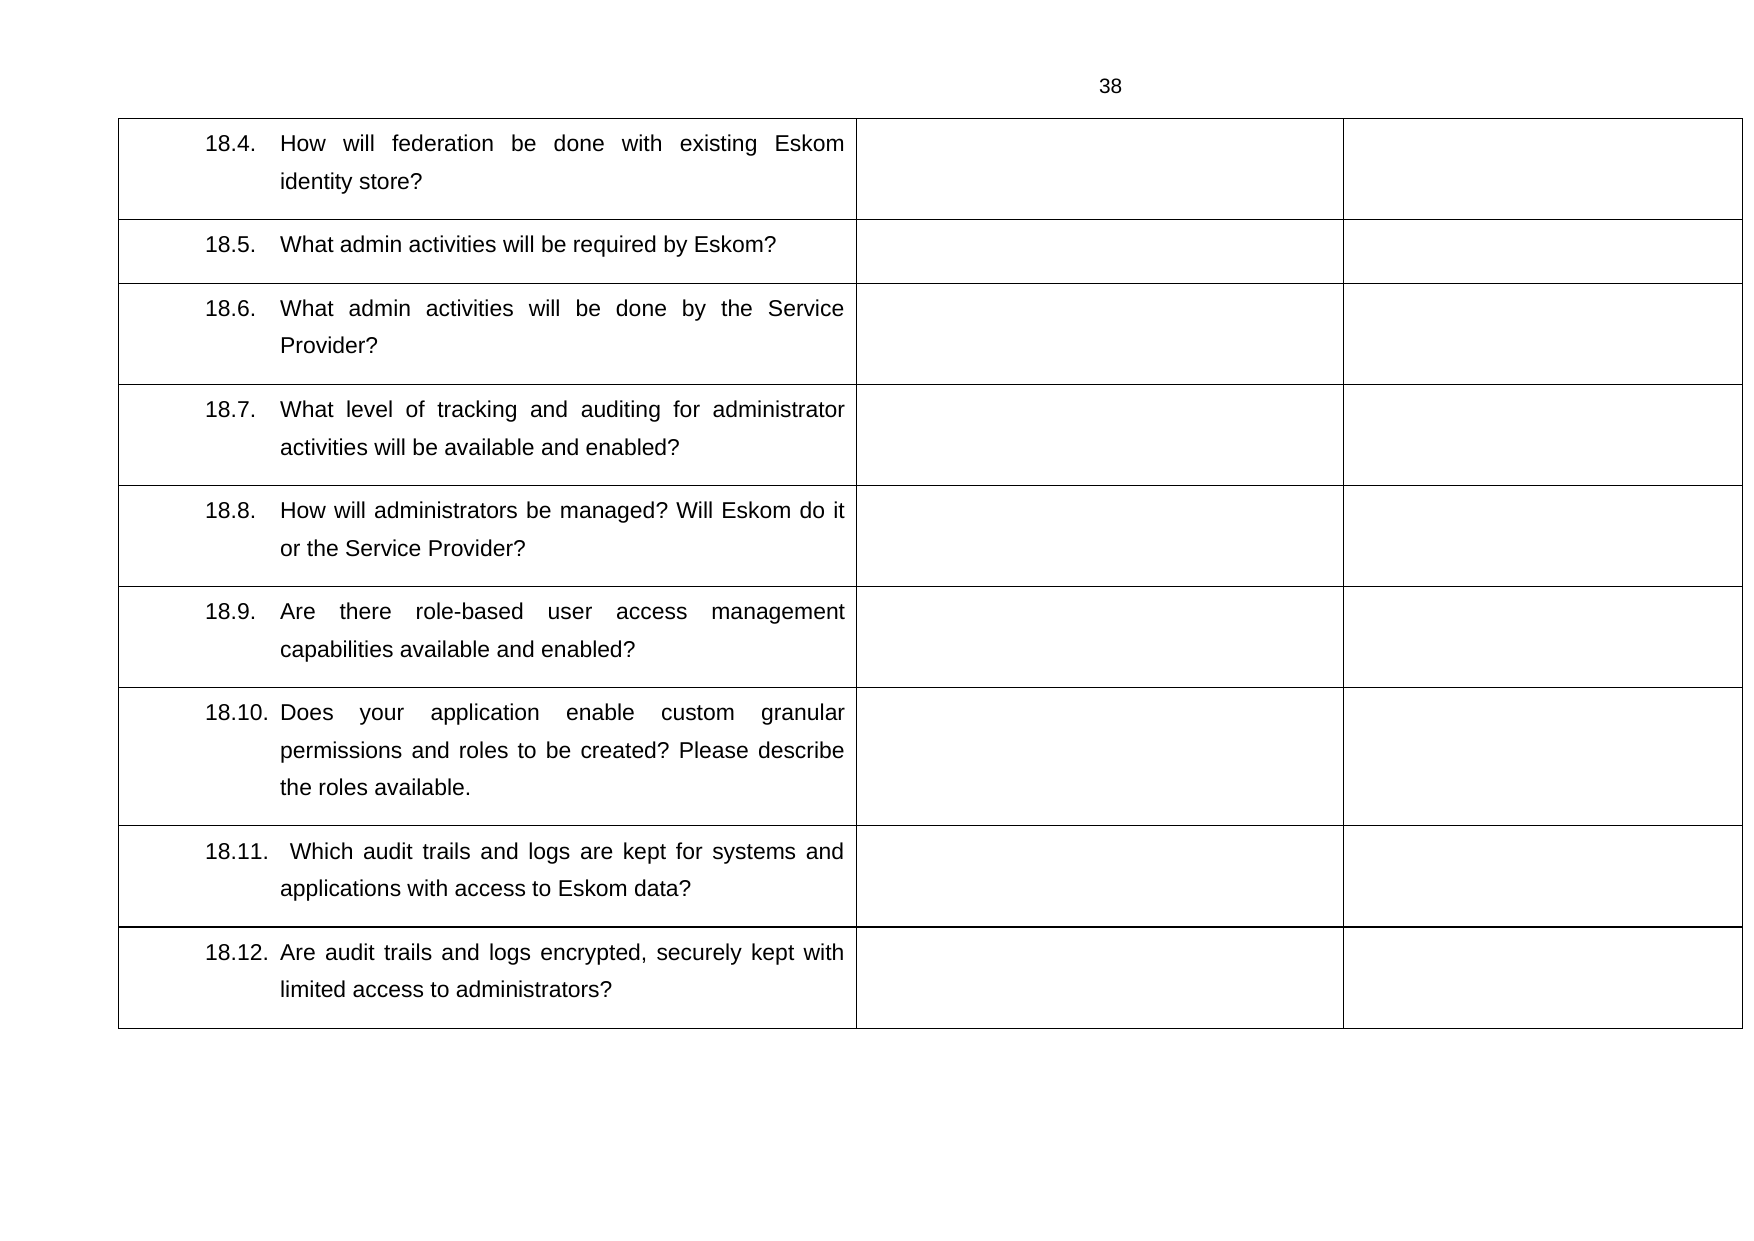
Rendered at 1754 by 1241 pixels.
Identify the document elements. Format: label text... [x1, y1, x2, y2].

table_cell [1344, 385, 1742, 485]
table_cell How will administrators be managed? Will Eskom do it or the Service Provider? [119, 486, 856, 586]
table_cell Are audit trails and logs encrypted, securely kept with limited access to administrators? [119, 928, 856, 1027]
table_cell Does your application enable custom granular permissions and roles to be created? Please describe the roles available. [119, 688, 856, 825]
table_cell [857, 486, 1343, 586]
table_cell Which audit trails and logs are kept for systems and applications with access to Eskom data? [119, 826, 856, 926]
table_cell What level of tracking and auditing for administrator activities will be available and enabled? [119, 385, 856, 485]
table_cell [1344, 928, 1742, 1027]
table_cell [857, 385, 1343, 485]
table_cell [1344, 220, 1742, 283]
table_cell What admin activities will be done by the Service Provider? [119, 284, 856, 384]
table_cell [857, 826, 1343, 926]
table_cell How will federation be done with existing Eskom identity store? [119, 119, 856, 219]
table_cell [857, 587, 1343, 687]
table_cell What admin activities will be required by Eskom? [119, 220, 856, 283]
table_cell [1344, 284, 1742, 384]
table_cell [857, 928, 1343, 1027]
table_cell [1344, 826, 1742, 926]
table_cell [1344, 587, 1742, 687]
table_cell [857, 119, 1343, 219]
table_cell [857, 688, 1343, 825]
table_cell [1344, 119, 1742, 219]
table_cell [857, 220, 1343, 283]
table_cell [857, 284, 1343, 384]
table_cell Are there role-based user access management capabilities available and enabled? [119, 587, 856, 687]
table_cell [1344, 486, 1742, 586]
table_cell [1344, 688, 1742, 825]
